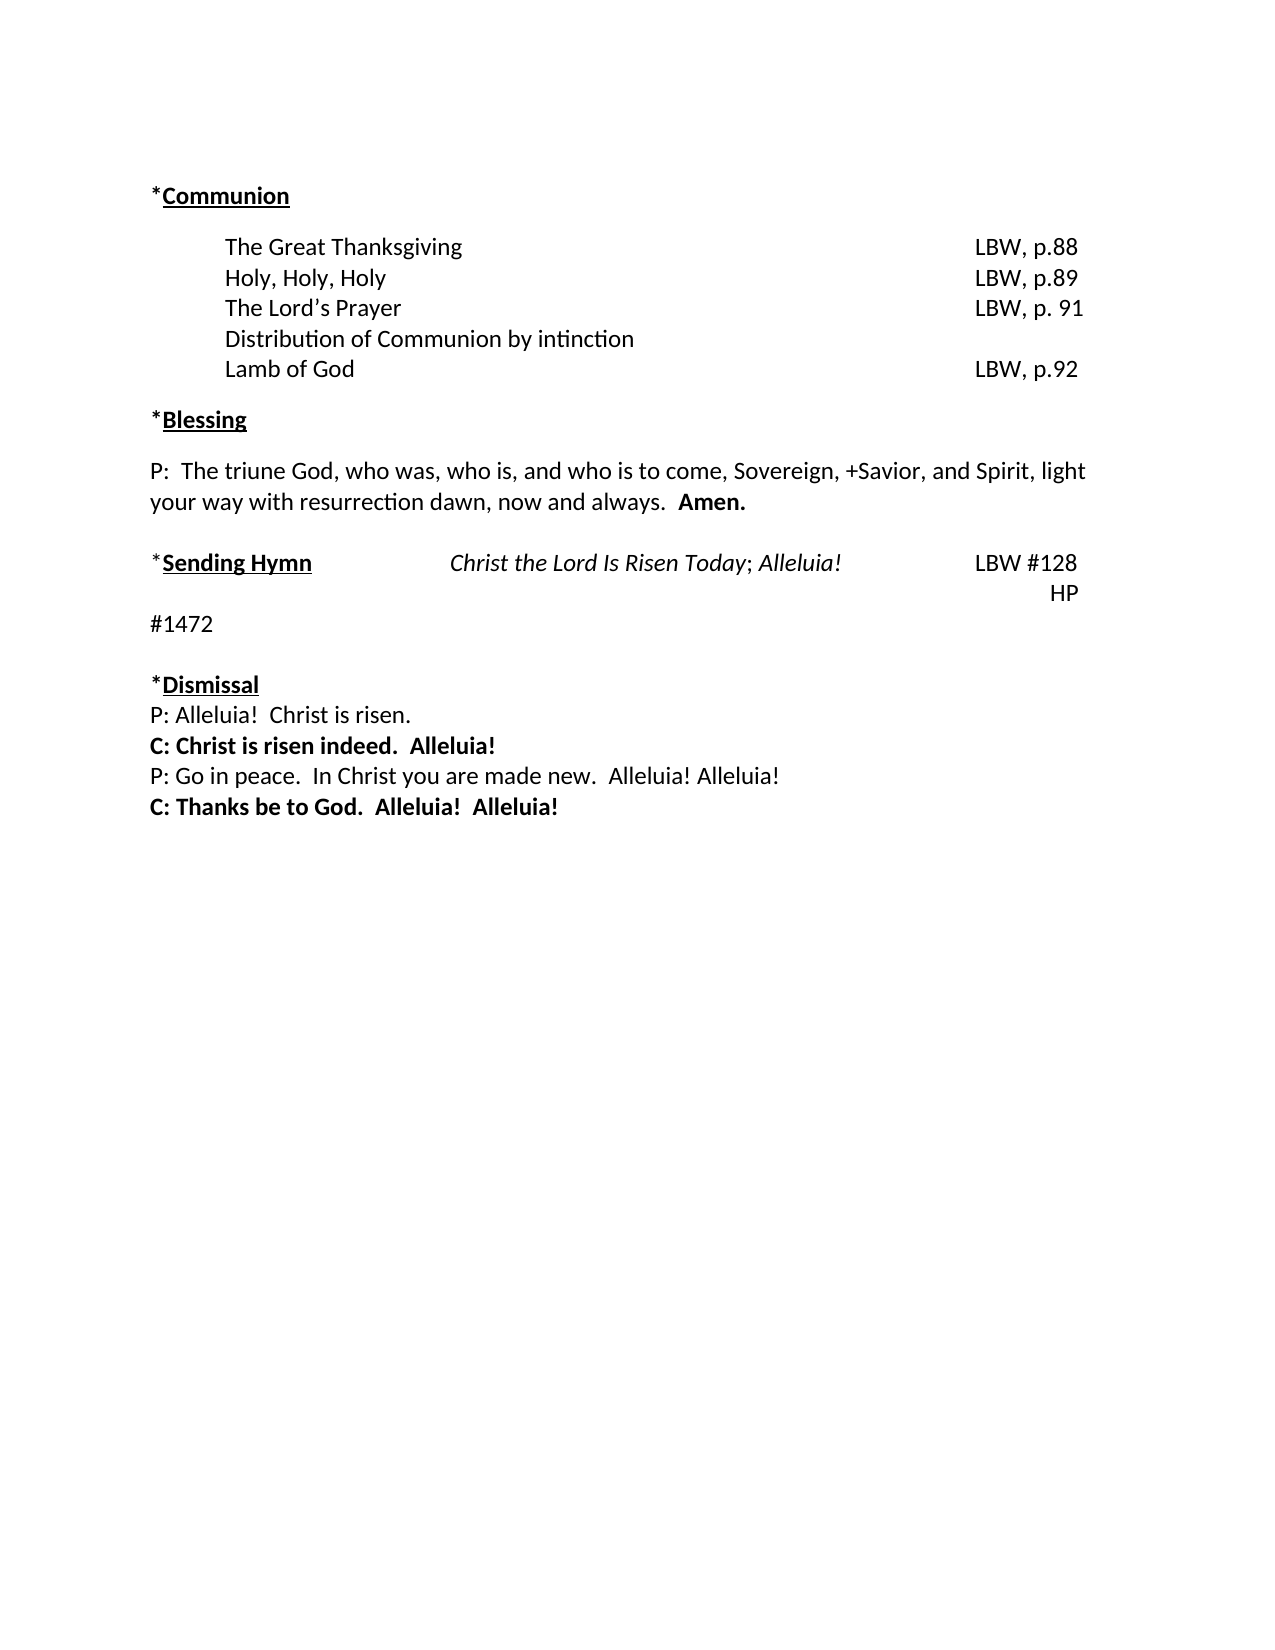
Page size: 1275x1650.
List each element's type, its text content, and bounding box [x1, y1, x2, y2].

text P: Go in peace. In Christ you are made new. Alleluia! Alleluia! [150, 760, 1125, 791]
text *Dismissal [150, 669, 1125, 699]
text *Sending Hymn Christ the Lord Is Risen Today; Alleluia! LBW #128 HP #1472 [150, 547, 1125, 638]
text *Communion [150, 181, 1125, 211]
text P: The triune God, who was, who is, and who is to come, Sovereign, +Savior, and Spirit, light your way with resurrection dawn, now and always. Amen. [150, 455, 1125, 516]
text The Great Thanksgiving LBW, p.88 [150, 231, 1125, 262]
text Lamb of God LBW, p.92 [150, 353, 1125, 384]
text C: Christ is risen indeed. Alleluia! [150, 730, 1125, 760]
text *Blessing [150, 404, 1125, 435]
text P: Alleluia! Christ is risen. [150, 699, 1125, 730]
text Distribution of Communion by intinction [150, 323, 1125, 353]
text The Lord’s Prayer LBW, p. 91 [150, 292, 1125, 323]
text C: Thanks be to God. Alleluia! Alleluia! [150, 791, 1125, 821]
text Holy, Holy, Holy LBW, p.89 [150, 262, 1125, 292]
